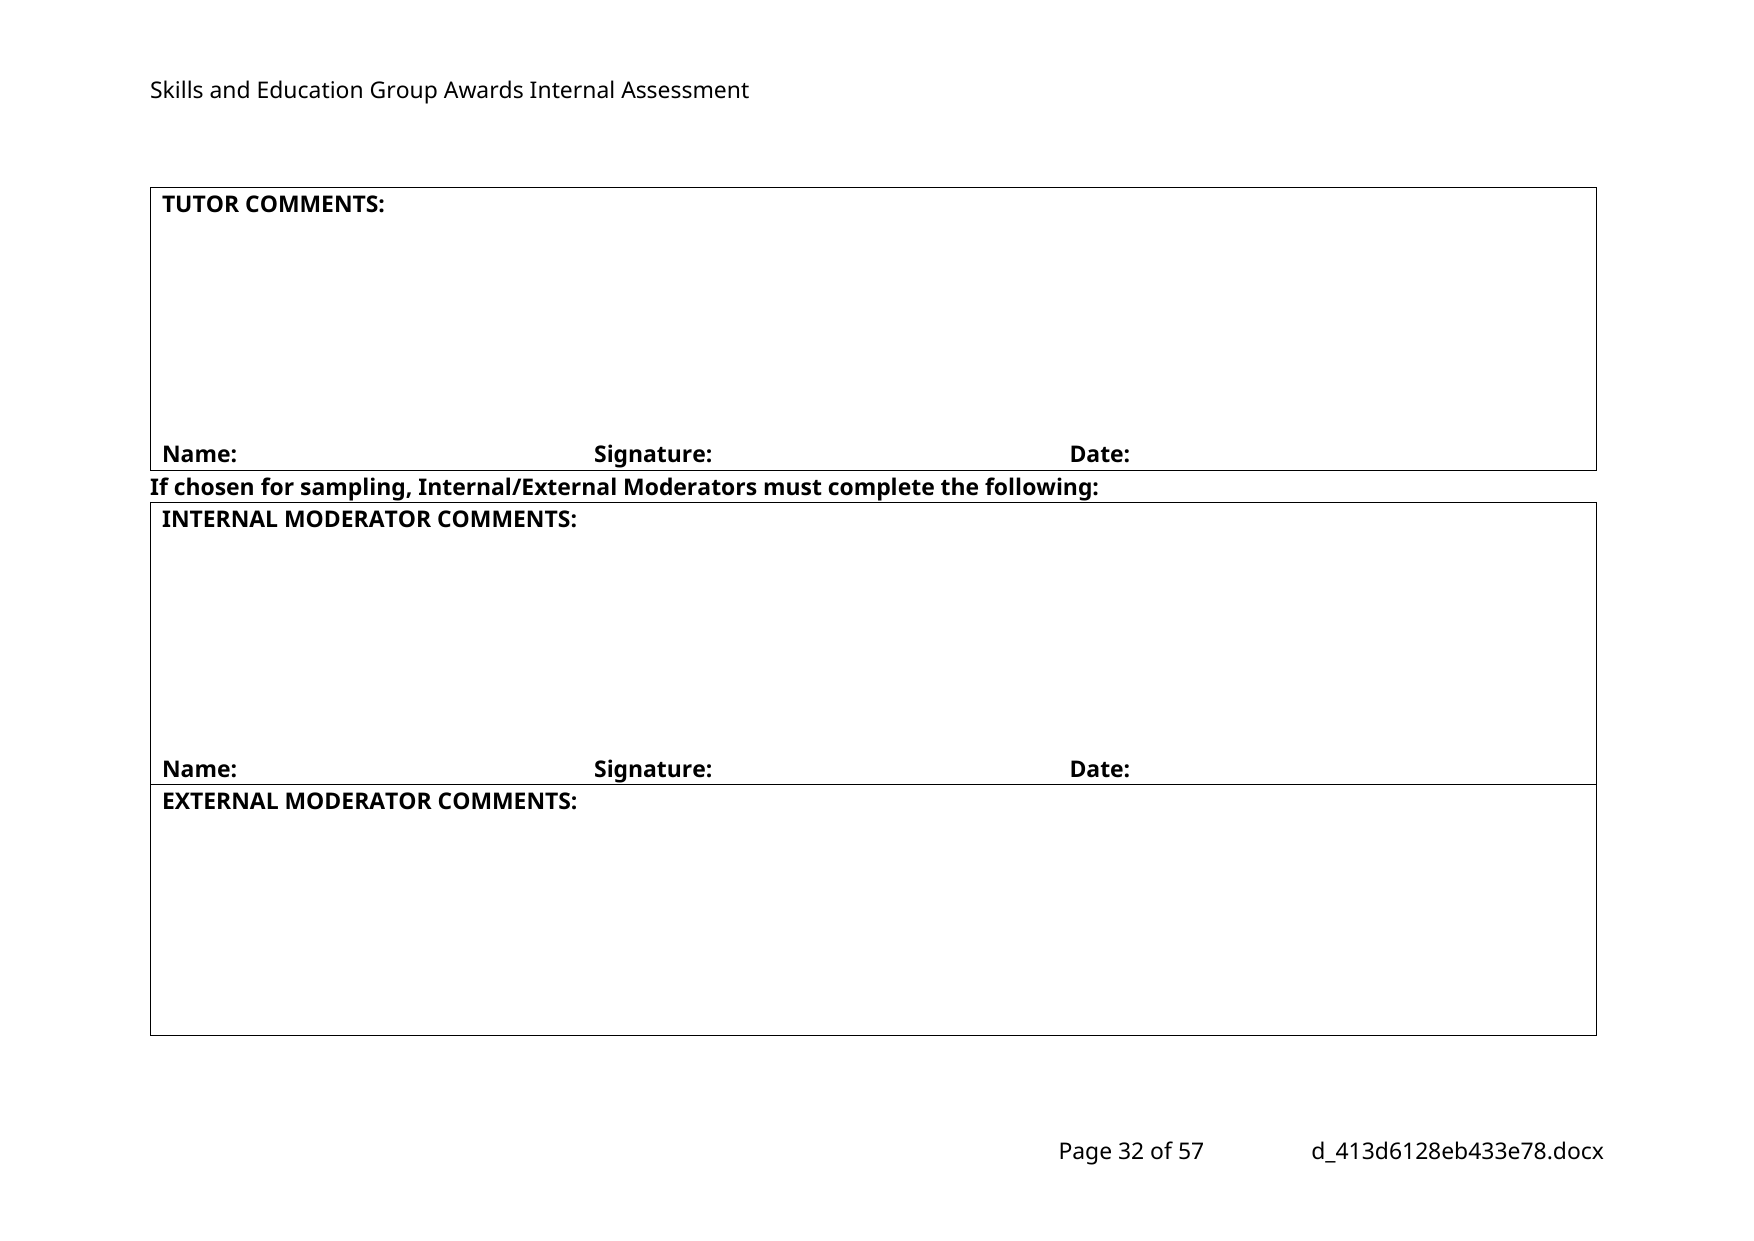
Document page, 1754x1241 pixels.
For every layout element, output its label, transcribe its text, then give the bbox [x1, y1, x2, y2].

table_header TUTOR COMMENTS: Name: Signature: Date: [151, 188, 1596, 469]
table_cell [151, 785, 1596, 1035]
table_header INTERNAL MODERATOR COMMENTS: Name: Signature: Date: [151, 503, 1596, 784]
subtitle If chosen for sampling, Internal/External Moderators must complete the following: [150, 471, 1604, 502]
